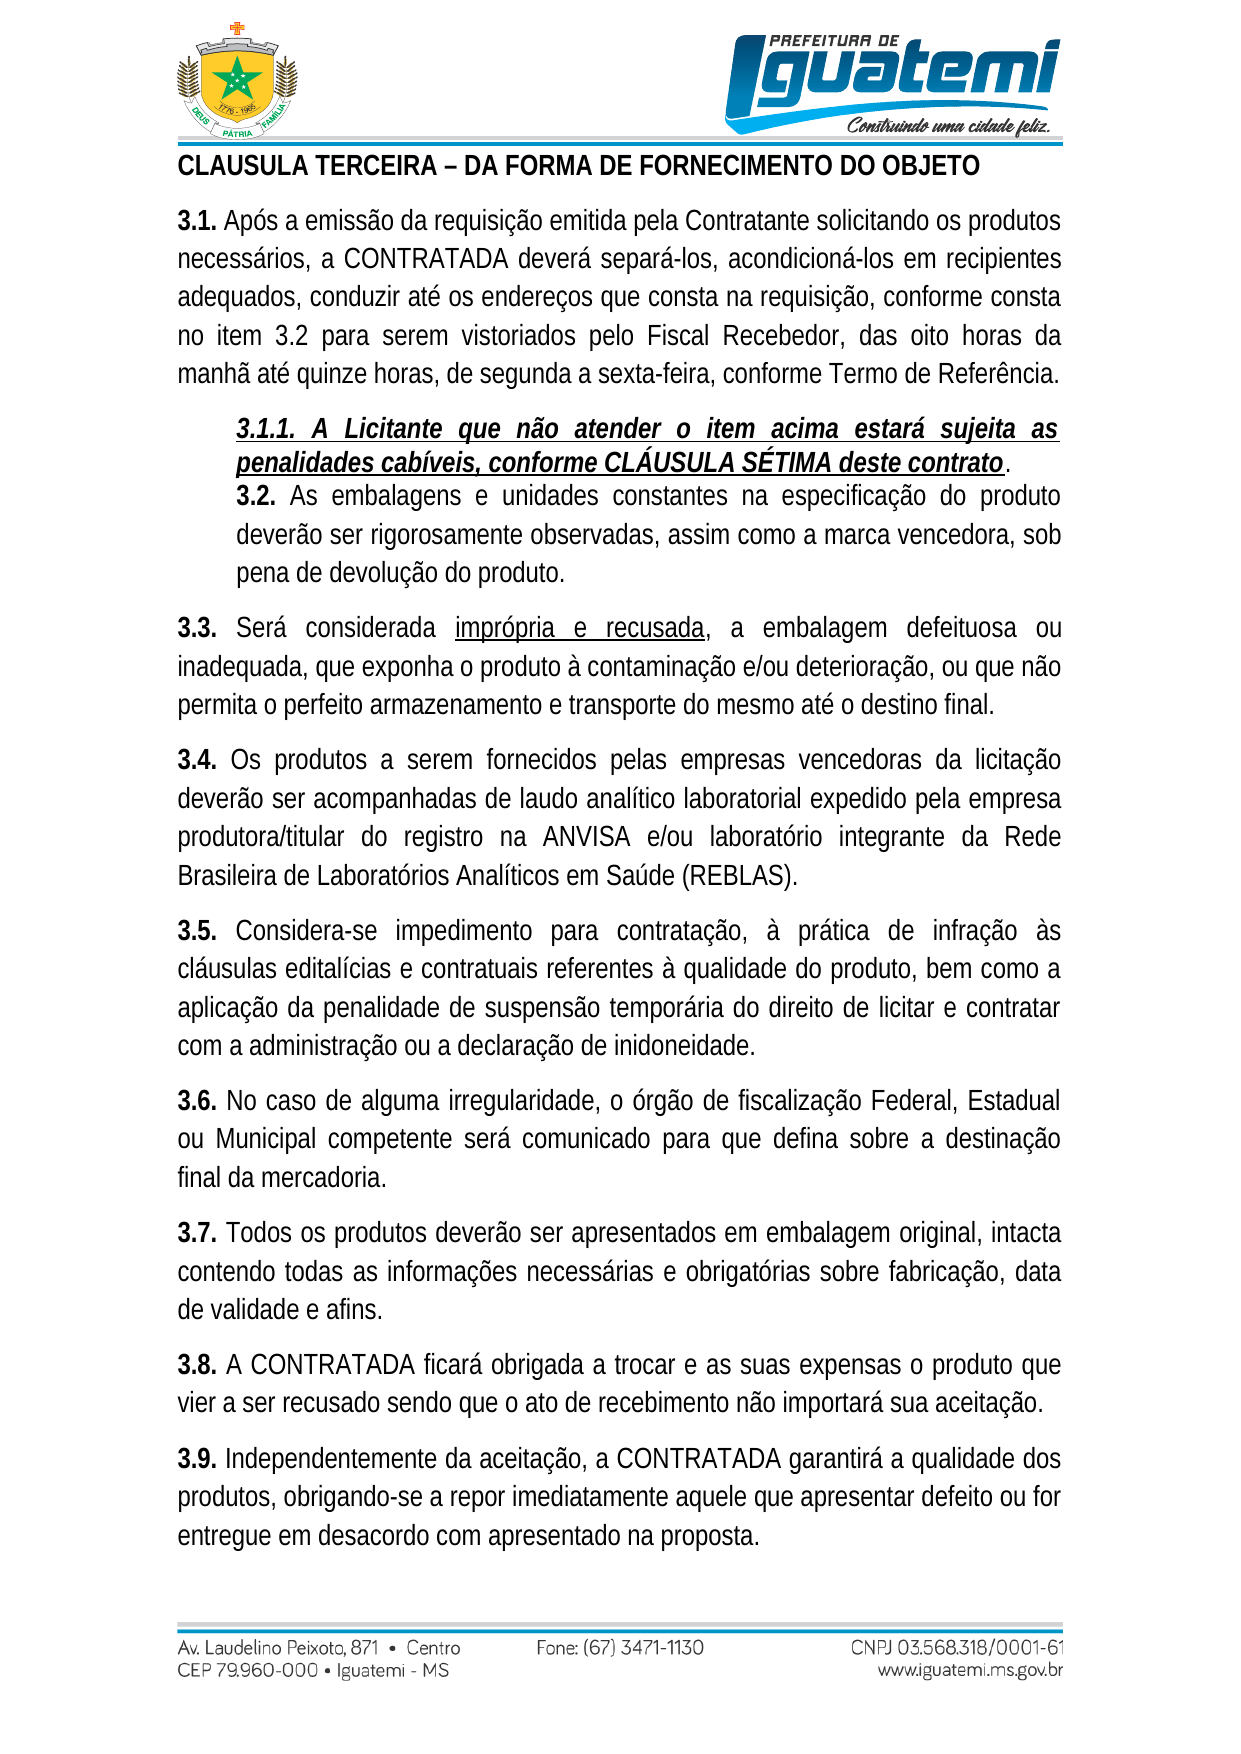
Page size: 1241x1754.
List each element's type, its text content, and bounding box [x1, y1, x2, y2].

text 3.3. Será considerada imprópria e recusada, a embalagem defeituosa ou inadequada, que exponha o produto à contaminação e/ou deterioração, ou que não permita o perfeito armazenamento e transporte do mesmo até o destino final. [177, 610, 1063, 721]
text 3.1.1. A Licitante que não atender o item acima estará sujeita as penalidades cabíveis, conforme CLÁUSULA SÉTIMA deste contrato. [236, 412, 1063, 478]
text 3.5. Considera-se impedimento para contratação, à prática de infração às cláusulas editalícias e contratuais referentes à qualidade do produto, bem como a aplicação da penalidade de suspensão temporária do direito de licitar e contratar com a administração ou a declaração de inidoneidade. [177, 913, 1063, 1062]
text 3.6. No caso de alguma irregularidade, o órgão de fiscalização Federal, Estadual ou Municipal competente será comunicado para que defina sobre a destinação final da mercadoria. [177, 1083, 1063, 1193]
picture [177, 1622, 1063, 1629]
text 3.8. A CONTRATADA ficará obrigada a trocar e as suas expensas o produto que vier a ser recusado sendo que o ato de recebimento não importará sua aceitação. [177, 1347, 1063, 1419]
text 3.9. Independentemente da aceitação, a CONTRATADA garantirá a qualidade dos produtos, obrigando-se a repor imediatamente aquele que apresentar defeito ou for entregue em desacordo com apresentado na proposta. [177, 1441, 1063, 1551]
picture [177, 1634, 1063, 1681]
text 3.1. Após a emissão da requisição emitida pela Contratante solicitando os produtos necessários, a CONTRATADA deverá separá-los, acondicioná-los em recipientes adequados, conduzir até os endereços que consta na requisição, conforme consta no item 3.2 para serem vistoriados pelo Fiscal Recebedor, das oito horas da manhã até quinze horas, de segunda a sexta-feira, conforme Termo de Referência. [177, 203, 1063, 390]
text 3.2. As embalagens e unidades constantes na especificação do produto deverão ser rigorosamente observadas, assim como a marca vencedora, sob pena de devolução do produto. [236, 478, 1063, 589]
text CLAUSULA TERCEIRA – DA FORMA DE FORNECIMENTO DO OBJETO [177, 148, 1063, 181]
text 3.7. Todos os produtos deverão ser apresentados em embalagem original, intacta contendo todas as informações necessárias e obrigatórias sobre fabricação, data de validade e afins. [177, 1215, 1063, 1326]
text 3.4. Os produtos a serem fornecidos pelas empresas vencedoras da licitação deverão ser acompanhadas de laudo analítico laboratorial expedido pela empresa produtora/titular do registro na ANVISA e/ou laboratório integrante da Rede Brasileira de Laboratórios Analíticos em Saúde (REBLAS). [177, 742, 1063, 891]
